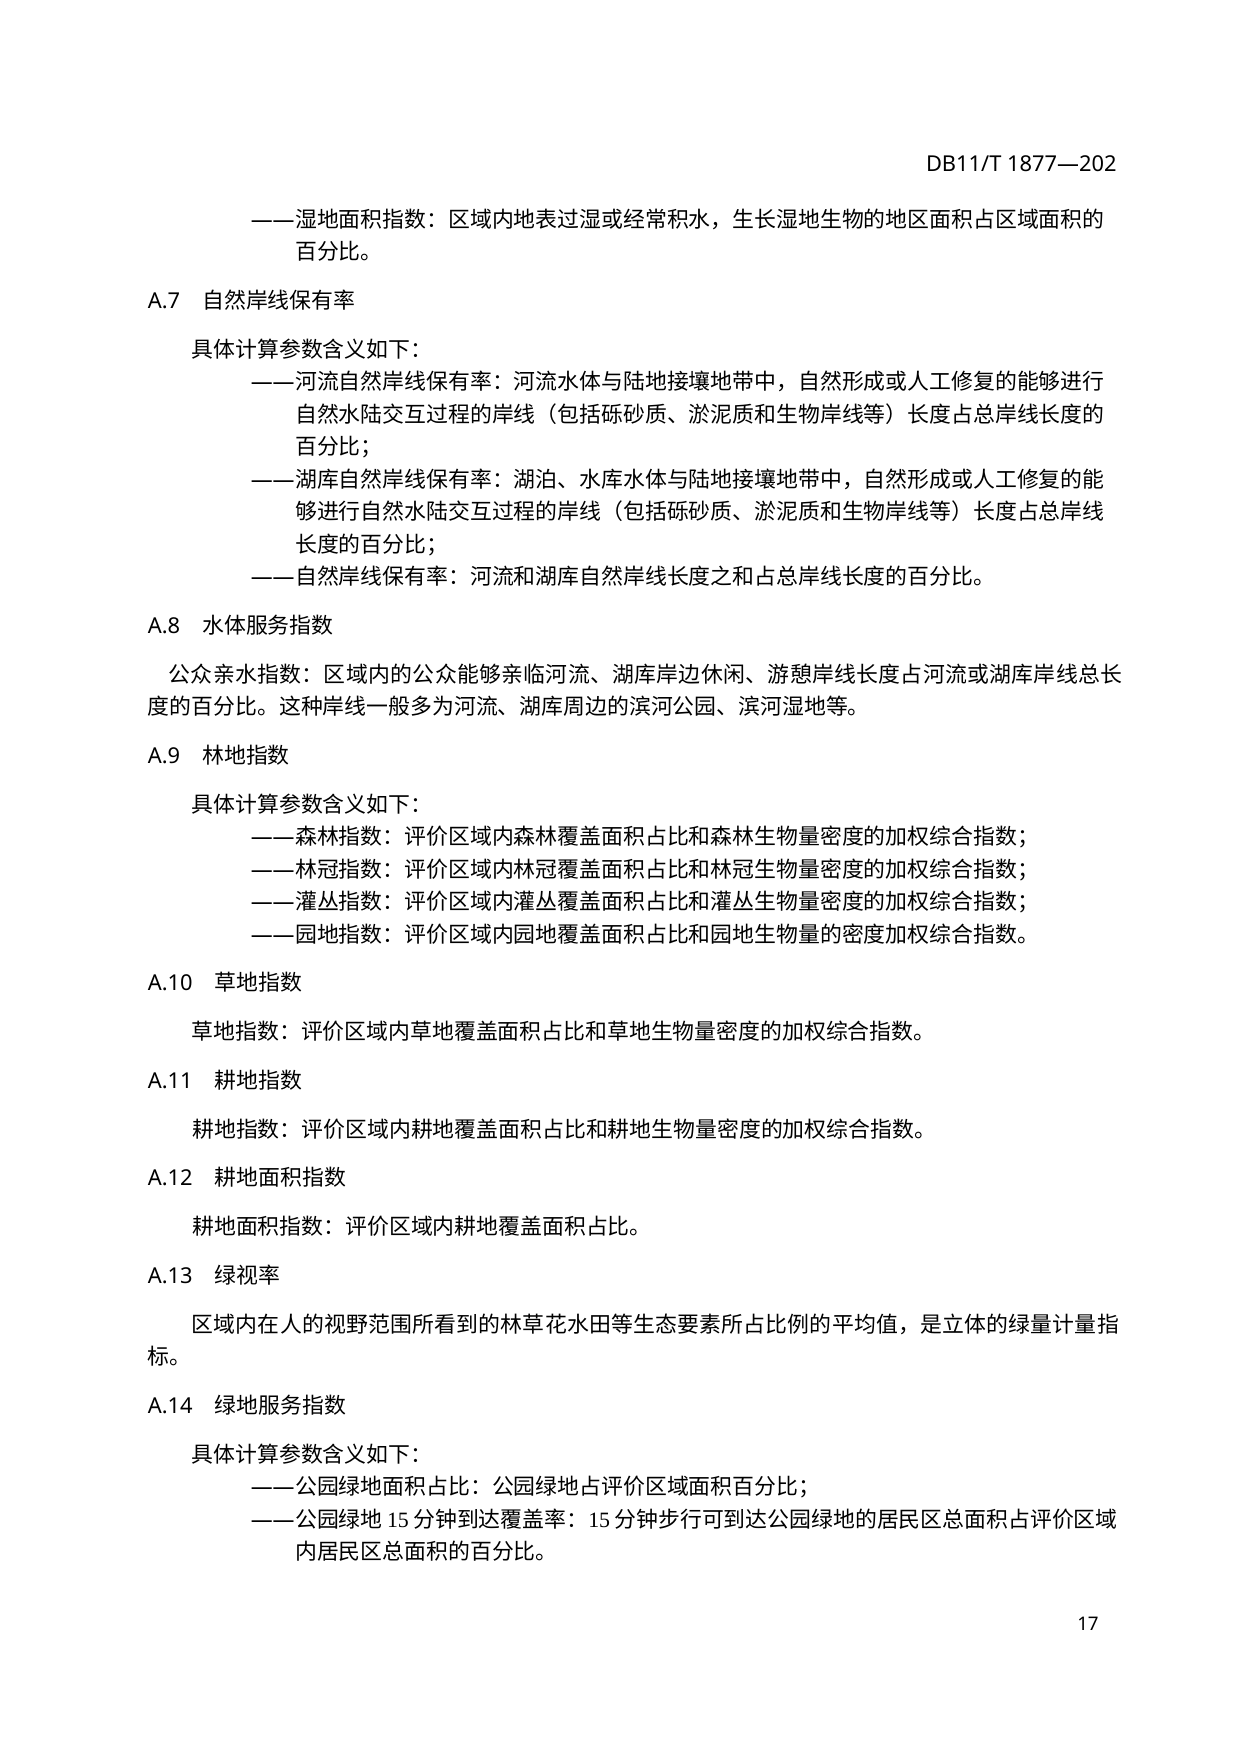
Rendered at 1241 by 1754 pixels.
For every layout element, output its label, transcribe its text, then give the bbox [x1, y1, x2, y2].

text 自然岸线保有率 [148, 283, 1122, 315]
text 自然岸线保有率：河流和湖库自然岸线长度之和占总岸线长度的百分比。 [251, 559, 1122, 591]
list 区域内在人的视野范围所看到的林草花水田等生态要素所占比例的平均值，是立体的绿量计量指标。 [148, 1306, 1122, 1371]
text 林冠指数：评价区域内林冠覆盖面积占比和林冠生物量密度的加权综合指数； [251, 851, 1122, 884]
text 河流自然岸线保有率：河流水体与陆地接壤地带中，自然形成或人工修复的能够进行自然水陆交互过程的岸线（包括砾砂质、淤泥质和生物岸线等）长度占总岸线长度的百分比； [251, 364, 1122, 461]
text 耕地面积指数 [148, 1160, 1122, 1193]
text 水体服务指数 [148, 608, 1122, 640]
text 耕地指数 [148, 1063, 1122, 1095]
text 湖库自然岸线保有率：湖泊、水库水体与陆地接壤地带中，自然形成或人工修复的能够进行自然水陆交互过程的岸线（包括砾砂质、淤泥质和生物岸线等）长度占总岸线长度的百分比； [251, 461, 1122, 559]
text 草地指数 [148, 965, 1122, 998]
text 绿视率 [148, 1258, 1122, 1290]
text 草地指数：评价区域内草地覆盖面积占比和草地生物量密度的加权综合指数。 [148, 1014, 1122, 1046]
text 公园绿地15分钟到达覆盖率：15分钟步行可到达公园绿地的居民区总面积占评价区域内居民区总面积的百分比。 [251, 1501, 1122, 1566]
text 园地指数：评价区域内园地覆盖面积占比和园地生物量的密度加权综合指数。 [251, 916, 1122, 949]
text 具体计算参数含义如下： [148, 1436, 1122, 1469]
text 公众亲水指数：区域内的公众能够亲临河流、湖库岸边休闲、游憩岸线长度占河流或湖库岸线总长度的百分比。这种岸线一般多为河流、湖库周边的滨河公园、滨河湿地等。 [148, 656, 1122, 721]
list 耕地指数：评价区域内耕地覆盖面积占比和耕地生物量密度的加权综合指数。 [192, 1111, 1122, 1144]
text 森林指数：评价区域内森林覆盖面积占比和森林生物量密度的加权综合指数； [251, 819, 1122, 851]
text 灌丛指数：评价区域内灌丛覆盖面积占比和灌丛生物量密度的加权综合指数； [251, 884, 1122, 916]
list 耕地面积指数：评价区域内耕地覆盖面积占比。 [192, 1209, 1122, 1241]
text 林地指数 [148, 738, 1122, 770]
text 湿地面积指数：区域内地表过湿或经常积水，生长湿地生物的地区面积占区域面积的百分比。 [251, 201, 1122, 266]
text 具体计算参数含义如下： [148, 786, 1122, 819]
text 公园绿地面积占比：公园绿地占评价区域面积百分比； [251, 1469, 1122, 1501]
text 具体计算参数含义如下： [148, 331, 1122, 364]
text 绿地服务指数 [148, 1388, 1122, 1420]
